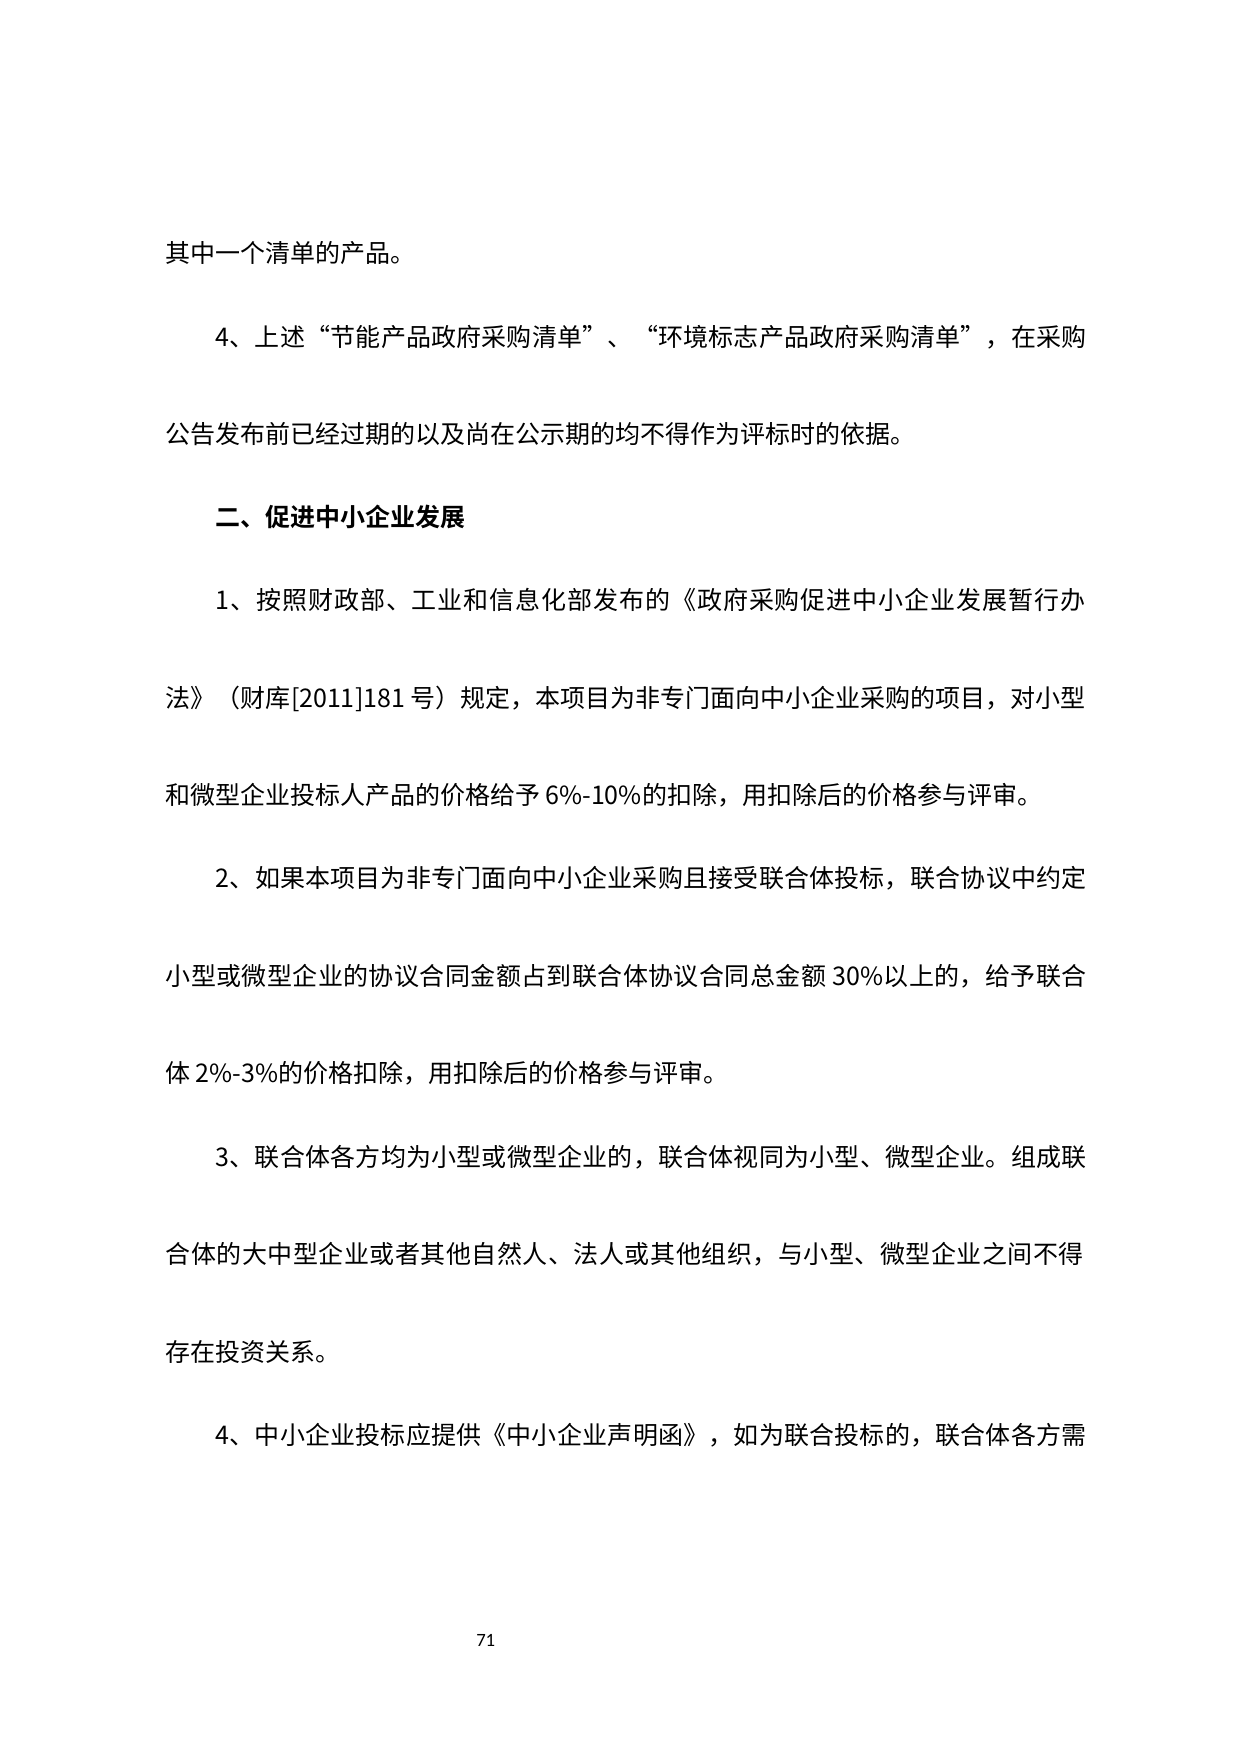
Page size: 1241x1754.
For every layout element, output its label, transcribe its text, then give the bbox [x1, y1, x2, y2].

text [165, 219, 1087, 284]
text 2、如果本项目为非专门面向中小企业采购且接受联合体投标，联合协议中约定小型或微型企业的协议合同金额占到联合体协议合同总金额30%以上的，给予联合体2%-3%的价格扣除，用扣除后的价格参与评审。 [165, 844, 1087, 1104]
text 二、促进中小企业发展 [165, 483, 1087, 548]
text 3、联合体各方均为小型或微型企业的，联合体视同为小型、微型企业。组成联合体的大中型企业或者其他自然人、法人或其他组织，与小型、微型企业之间不得存在投资关系。 [165, 1123, 1087, 1383]
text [165, 1401, 1087, 1466]
text 4、上述“节能产品政府采购清单”、“环境标志产品政府采购清单”，在采购公告发布前已经过期的以及尚在公示期的均不得作为评标时的依据。 [165, 303, 1087, 465]
text 1、按照财政部、工业和信息化部发布的《政府采购促进中小企业发展暂行办法》（财库[2011]181号）规定，本项目为非专门面向中小企业采购的项目，对小型和微型企业投标人产品的价格给予6%-10%的扣除，用扣除后的价格参与评审。 [165, 566, 1087, 826]
